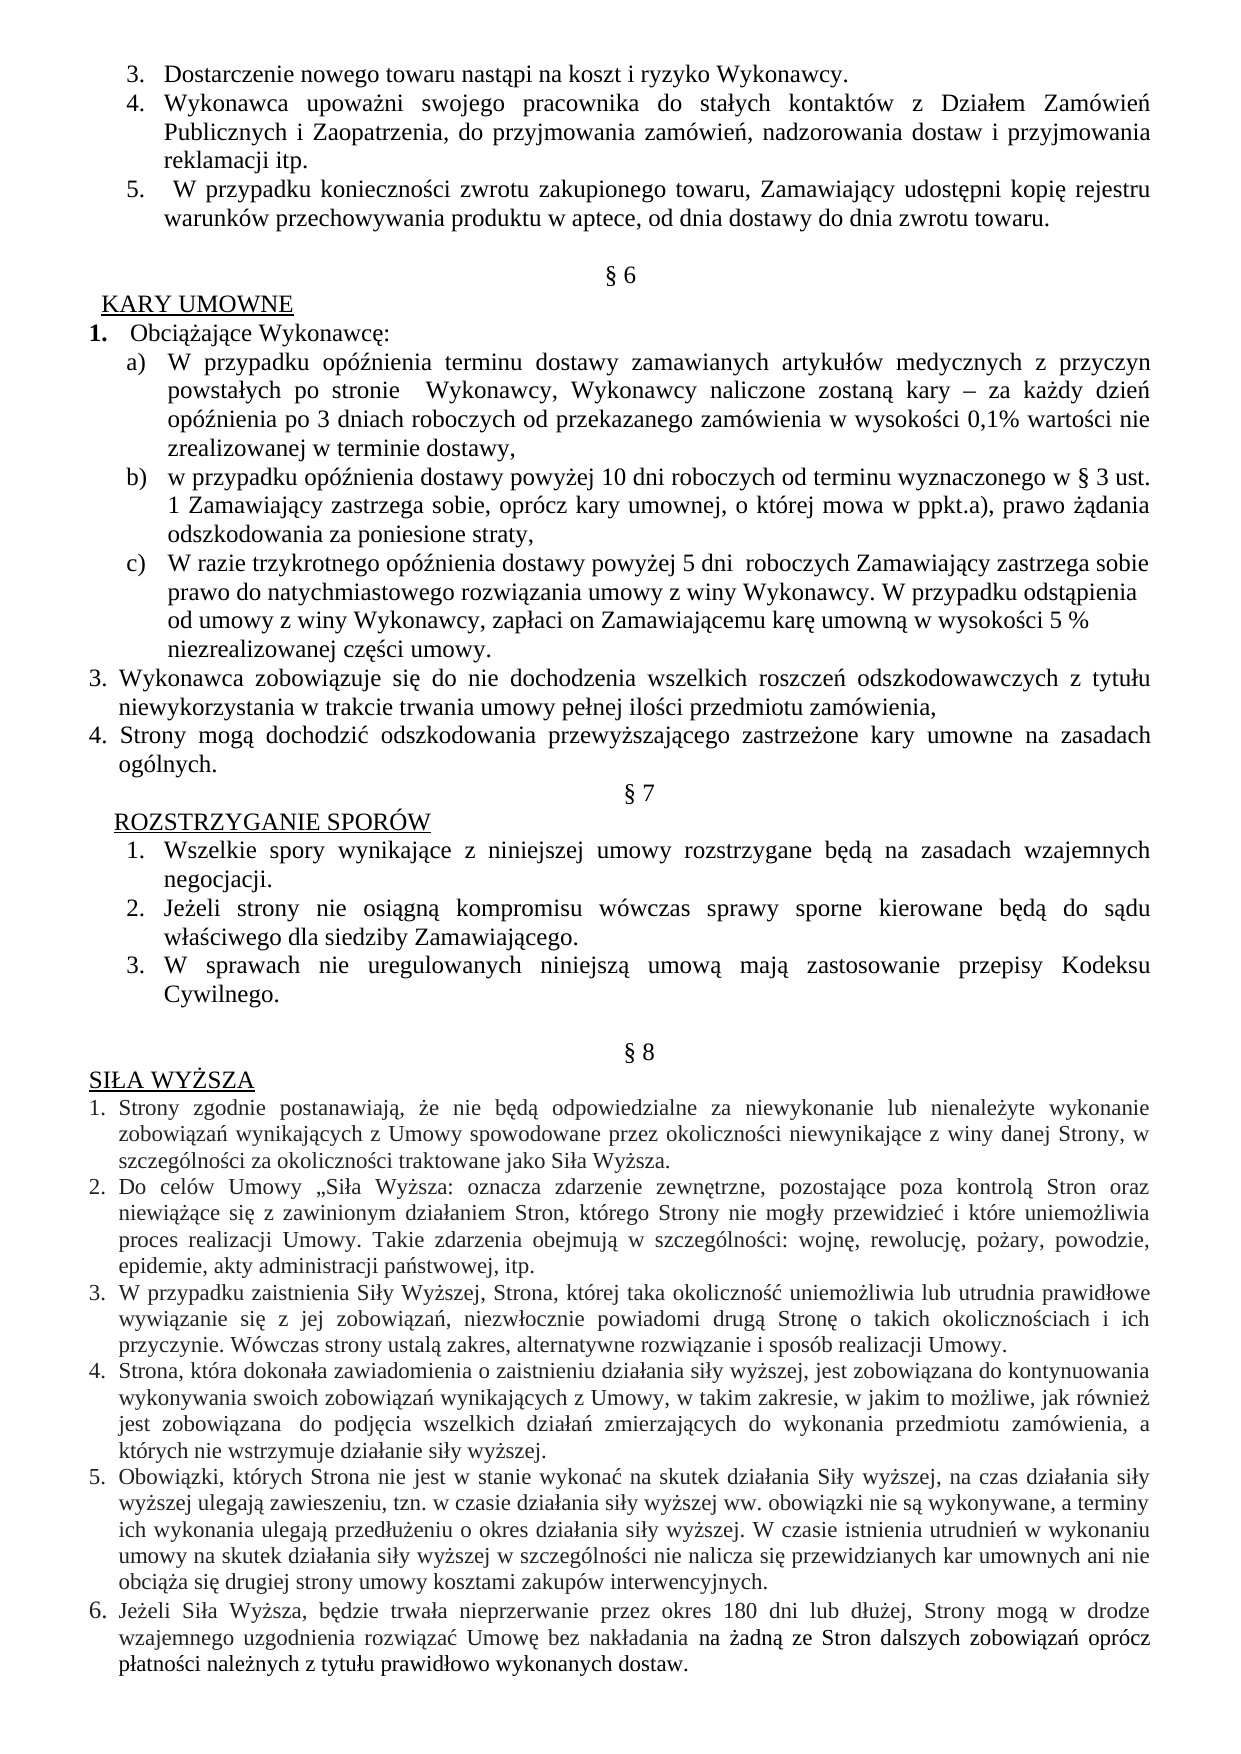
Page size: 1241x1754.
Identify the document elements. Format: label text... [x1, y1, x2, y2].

list Jeżeli strony nie osiągną kompromisu wówczas sprawy sporne kierowane będą do sądu właściwego dla siedziby Zamawiającego. [126, 893, 1152, 950]
text § 8 [126, 1037, 1152, 1065]
list Strony zgodnie postanawiają, że nie będą odpowiedzialne za niewykonanie lub nienależyte wykonanie zobowiązań wynikających z Umowy spowodowane przez okoliczności niewynikające z winy danej Strony, w szczególności za okoliczności traktowane jako Siła Wyższa. [89, 1094, 1152, 1173]
list Obciążające Wykonawcę: [89, 318, 1152, 347]
text § 7 [126, 778, 1152, 807]
text 5. W przypadku konieczności zwrotu zakupionego towaru, Zamawiający udostępni kopię rejestru warunków przechowywania produktu w aptece, od dnia dostawy do dnia zwrotu towaru. [126, 174, 1152, 232]
text § 6 [89, 260, 1152, 289]
text 4. Strony mogą dochodzić odszkodowania przewyższającego zastrzeżone kary umowne na zasadach ogólnych. [89, 720, 1152, 778]
list W razie trzykrotnego opóźnienia dostawy powyżej 5 dni roboczych Zamawiający zastrzega sobie prawo do natychmiastowego rozwiązania umowy z winy Wykonawcy. W przypadku odstąpienia od umowy z winy Wykonawcy, zapłaci on Zamawiającemu karę umowną w wysokości 5 % niezrealizowanej części umowy. [126, 548, 1152, 663]
list Do celów Umowy „Siła Wyższa: oznacza zdarzenie zewnętrzne, pozostające poza kontrolą Stron oraz niewiążące się z zawinionym działaniem Stron, którego Strony nie mogły przewidzieć i które uniemożliwia proces realizacji Umowy. Takie zdarzenia obejmują w szczególności: wojnę, rewolucję, pożary, powodzie, epidemie, akty administracji państwowej, itp. [89, 1173, 1152, 1278]
subtitle ROZSTRZYGANIE SPORÓW [114, 807, 1152, 835]
list W przypadku zaistnienia Siły Wyższej, Strona, której taka okoliczność uniemożliwia lub utrudnia prawidłowe wywiązanie się z jej zobowiązań, niezwłocznie powiadomi drugą Stronę o takich okolicznościach i ich przyczynie. Wówczas strony ustalą zakres, alternatywne rozwiązanie i sposób realizacji Umowy. [89, 1278, 1152, 1358]
list Jeżeli Siła Wyższa, będzie trwała nieprzerwanie przez okres 180 dni lub dłużej, Strony mogą w drodze wzajemnego uzgodnienia rozwiązać Umowę bez nakładania na żadną ze Stron dalszych zobowiązań oprócz płatności należnych z tytułu prawidłowo wykonanych dostaw. [89, 1595, 1152, 1676]
subtitle KARY UMOWNE [101, 289, 1152, 318]
list Obowiązki, których Strona nie jest w stanie wykonać na skutek działania Siły wyższej, na czas działania siły wyższej ulegają zawieszeniu, tzn. w czasie działania siły wyższej ww. obowiązki nie są wykonywane, a terminy ich wykonania ulegają przedłużeniu o okres działania siły wyższej. W czasie istnienia utrudnień w wykonaniu umowy na skutek działania siły wyższej w szczególności nie nalicza się przewidzianych kar umownych ani nie obciąża się drugiej strony umowy kosztami zakupów interwencyjnych. [89, 1463, 1152, 1595]
text 3. Wykonawca zobowiązuje się do nie dochodzenia wszelkich roszczeń odszkodowawczych z tytułu niewykorzystania w trakcie trwania umowy pełnej ilości przedmiotu zamówienia, [89, 663, 1152, 720]
list Wykonawca upoważni swojego pracownika do stałych kontaktów z Działem Zamówień Publicznych i Zaopatrzenia, do przyjmowania zamówień, nadzorowania dostaw i przyjmowania reklamacji itp. [126, 88, 1152, 174]
text SIŁA WYŻSZA [89, 1065, 1152, 1094]
list w przypadku opóźnienia dostawy powyżej 10 dni roboczych od terminu wyznaczonego w § 3 ust. 1 Zamawiający zastrzega sobie, oprócz kary umownej, o której mowa w ppkt.a), prawo żądania odszkodowania za poniesione straty, [126, 462, 1152, 548]
list Dostarczenie nowego towaru nastąpi na koszt i ryzyko Wykonawcy. [126, 59, 1152, 88]
list Wszelkie spory wynikające z niniejszej umowy rozstrzygane będą na zasadach wzajemnych negocjacji. [126, 835, 1152, 893]
list W przypadku opóźnienia terminu dostawy zamawianych artykułów medycznych z przyczyn powstałych po stronie Wykonawcy, Wykonawcy naliczone zostaną kary – za każdy dzień opóźnienia po 3 dniach roboczych od przekazanego zamówienia w wysokości 0,1% wartości nie zrealizowanej w terminie dostawy, [126, 347, 1152, 462]
list Strona, która dokonała zawiadomienia o zaistnieniu działania siły wyższej, jest zobowiązana do kontynuowania wykonywania swoich zobowiązań wynikających z Umowy, w takim zakresie, w jakim to możliwe, jak również jest zobowiązana do podjęcia wszelkich działań zmierzających do wykonania przedmiotu zamówienia, a których nie wstrzymuje działanie siły wyższej. [89, 1358, 1152, 1463]
list W sprawach nie uregulowanych niniejszą umową mają zastosowanie przepisy Kodeksu Cywilnego. [126, 950, 1152, 1008]
